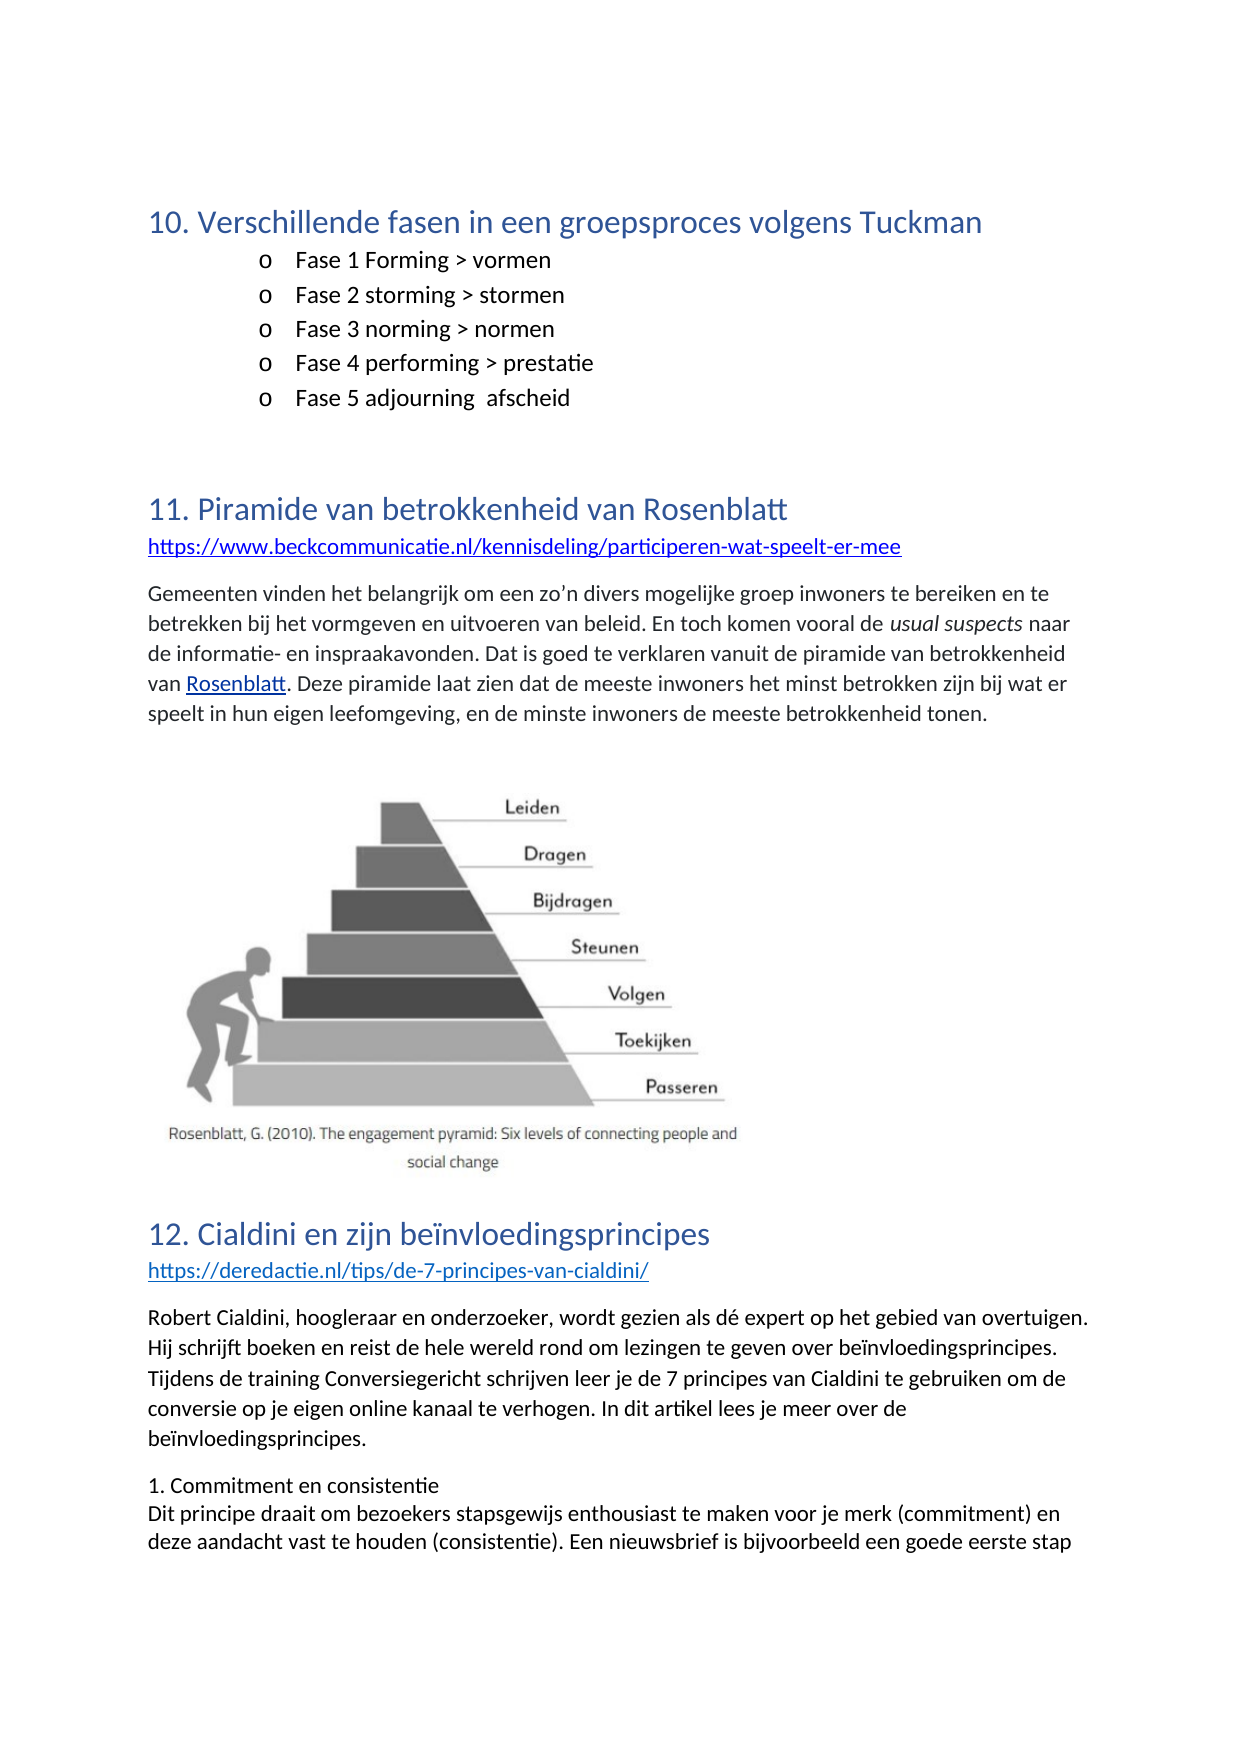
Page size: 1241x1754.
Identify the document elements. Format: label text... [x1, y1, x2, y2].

text https://www.beckcommunicatie.nl/kennisdeling/participeren-wat-speelt-er-mee [148, 532, 1093, 560]
text 1. Commitment en consistentie [148, 1471, 1093, 1499]
list Fase 3 norming > normen [258, 313, 1093, 345]
list Fase 2 storming > stormen [258, 279, 1093, 311]
list Fase 5 adjourning afscheid [258, 382, 1093, 413]
text https://deredactie.nl/tips/de-7-principes-van-cialdini/ [148, 1256, 1093, 1284]
subtitle 11. Piramide van betrokkenheid van Rosenblatt [148, 488, 1093, 528]
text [148, 1499, 1093, 1555]
text Robert Cialdini, hoogleraar en onderzoeker, wordt gezien als dé expert op het gebied van overtuigen. Hij schrijft boeken en reist de hele wereld rond om lezingen te geven over beïnvloedingsprincipes. Tijdens de training Conversiegericht schrijven leer je de 7 principes van Cialdini te gebruiken om de conversie op je eigen online kanaal te verhogen. In dit artikel lees je meer over de beïnvloedingsprincipes. [148, 1303, 1093, 1452]
picture [147, 793, 769, 1186]
list Fase 4 performing > prestatie [258, 347, 1093, 379]
text Gemeenten vinden het belangrijk om een zo’n divers mogelijke groep inwoners te bereiken en te betrekken bij het vormgeven en uitvoeren van beleid. En toch komen vooral de usual suspects naar de informatie- en inspraakavonden. Dat is goed te verklaren vanuit de piramide van betrokkenheid van Rosenblatt. Deze piramide laat zien dat de meeste inwoners het minst betrokken zijn bij wat er speelt in hun eigen leefomgeving, en de minste inwoners de meeste betrokkenheid tonen. [148, 579, 1093, 727]
list Fase 1 Forming > vormen [258, 244, 1093, 276]
subtitle 12. Cialdini en zijn beïnvloedingsprincipes [148, 1212, 1093, 1253]
subtitle 10. Verschillende fasen in een groepsproces volgens Tuckman [148, 201, 1093, 241]
